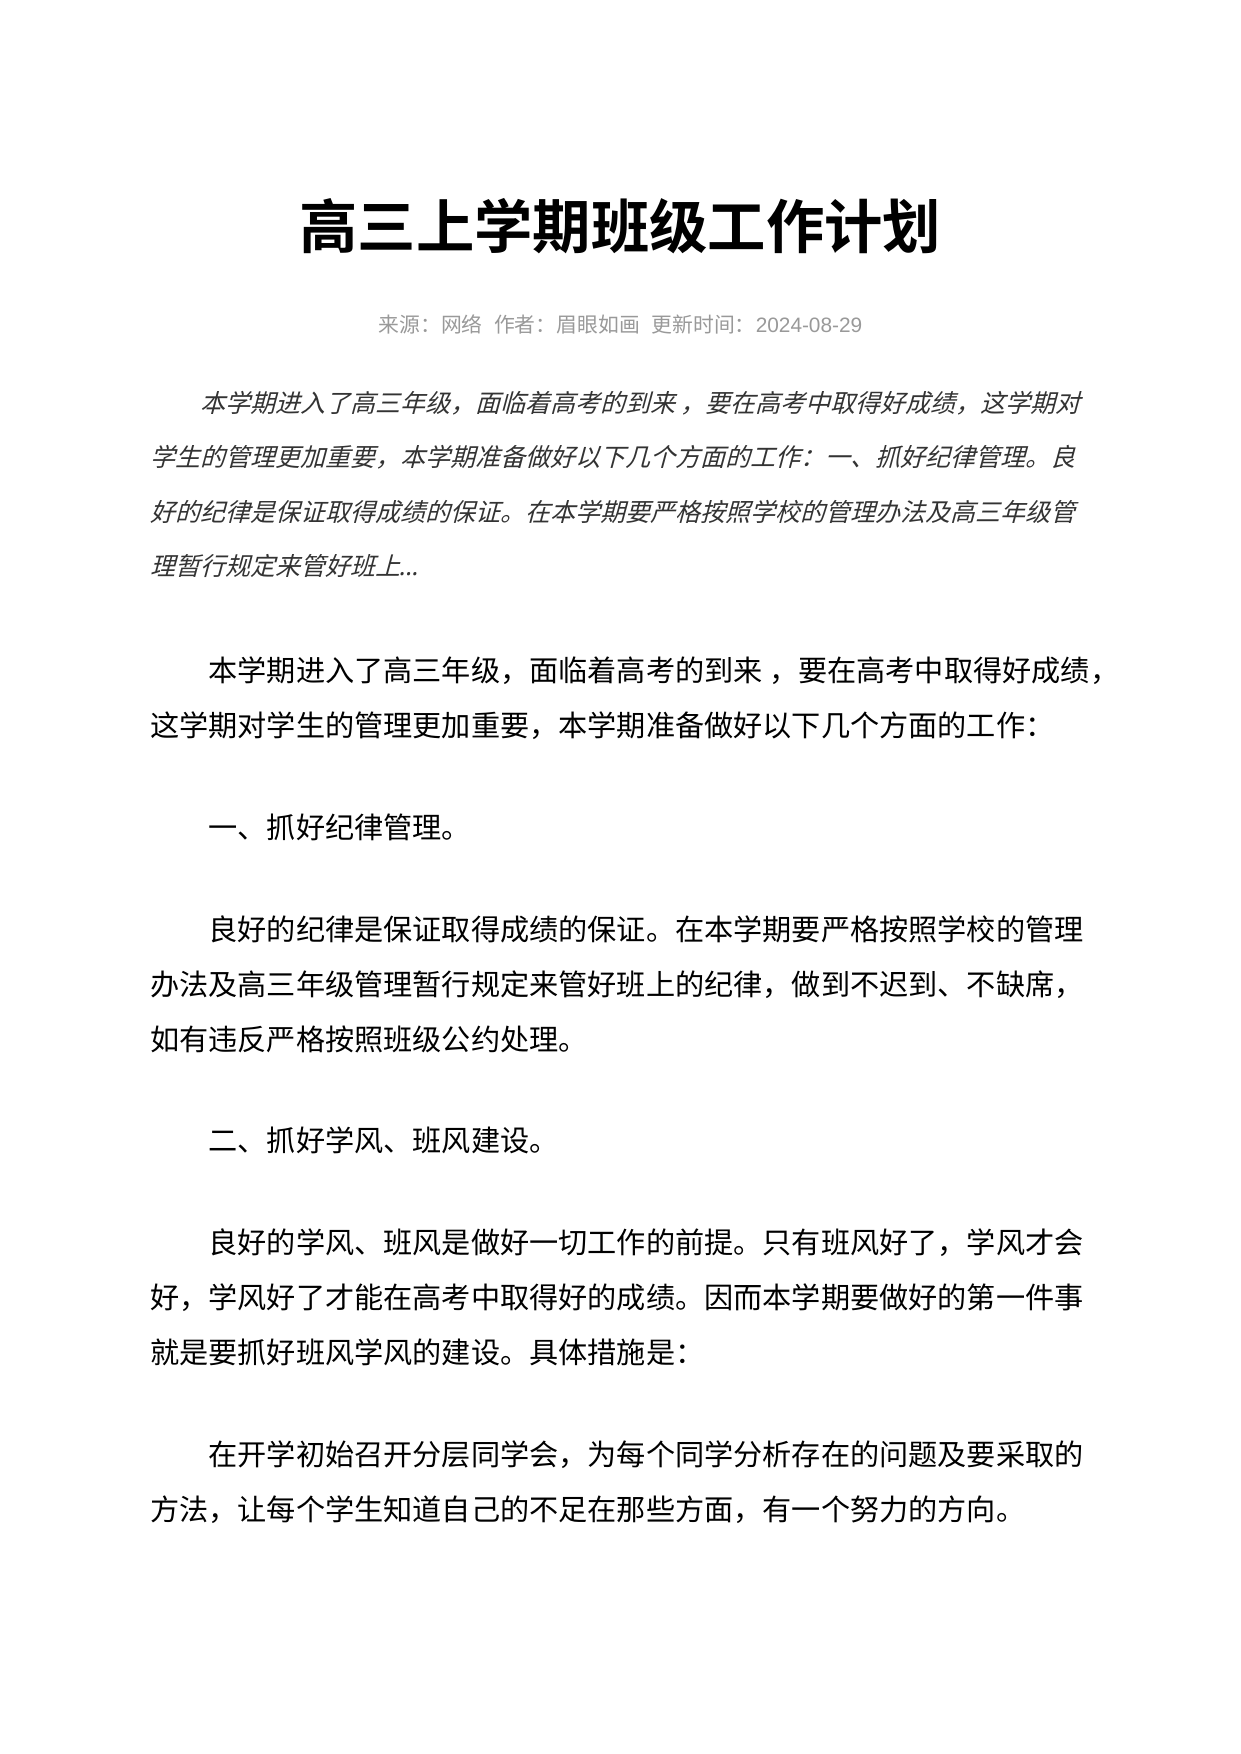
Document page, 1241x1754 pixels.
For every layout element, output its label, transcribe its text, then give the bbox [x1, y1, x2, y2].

text 良好的纪律是保证取得成绩的保证。在本学期要严格按照学校的管理办法及高三年级管理暂行规定来管好班上的纪律，做到不迟到、不缺席，如有违反严格按照班级公约处理。 [150, 906, 1090, 1058]
text 良好的学风、班风是做好一切工作的前提。只有班风好了，学风才会好，学风好了才能在高考中取得好的成绩。因而本学期要做好的第一件事就是要抓好班风学风的建设。具体措施是： [150, 1219, 1090, 1372]
text 来源：网络 作者：眉眼如画 更新时间：2024-08-29 [150, 313, 1090, 337]
text 在开学初始召开分层同学会，为每个同学分析存在的问题及要采取的方法，让每个学生知道自己的不足在那些方面，有一个努力的方向。 [150, 1431, 1090, 1528]
subtitle 高三上学期班级工作计划 [150, 181, 1090, 266]
text 本学期进入了高三年级，面临着高考的到来 ，要在高考中取得好成绩，这学期对学生的管理更加重要，本学期准备做好以下几个方面的工作：一、抓好纪律管理。良好的纪律是保证取得成绩的保证。在本学期要严格按照学校的管理办法及高三年级管理暂行规定来管好班上... [150, 383, 1090, 583]
text 一、抓好纪律管理。 [150, 804, 1090, 847]
text 二、抓好学风、班风建设。 [150, 1118, 1090, 1160]
text 本学期进入了高三年级，面临着高考的到来 ，要在高考中取得好成绩，这学期对学生的管理更加重要，本学期准备做好以下几个方面的工作： [150, 648, 1090, 745]
